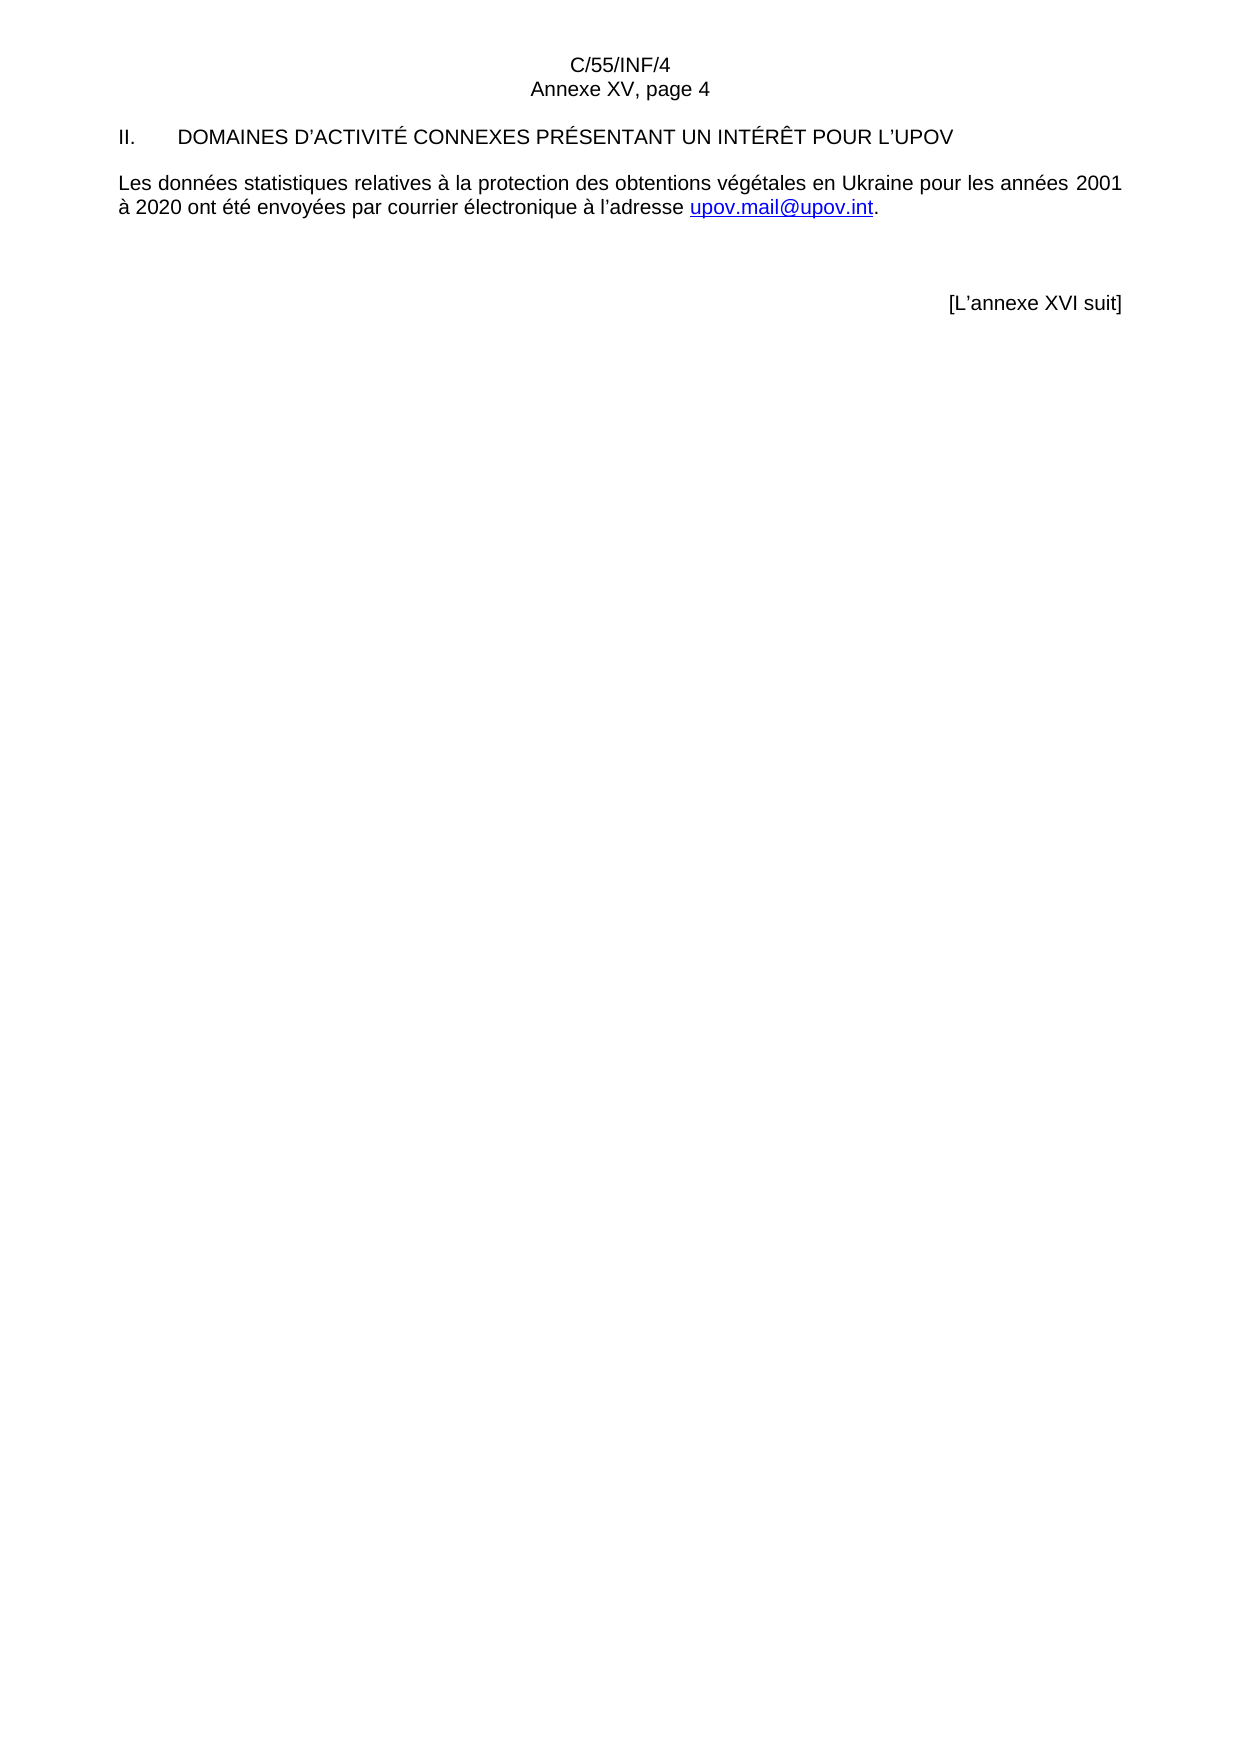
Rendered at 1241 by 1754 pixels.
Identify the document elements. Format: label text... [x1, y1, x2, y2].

text II. DOMAINES D’ACTIVITÉ CONNEXES PRÉSENTANT UN INTÉRÊT POUR L’UPOV [118, 125, 1122, 149]
text [L’annexe XVI suit] [118, 290, 1122, 314]
text Les données statistiques relatives à la protection des obtentions végétales en Ukraine pour les années 2001 à 2020 ont été envoyées par courrier électronique à l’adresse upov.mail@upov.int. [118, 171, 1122, 218]
